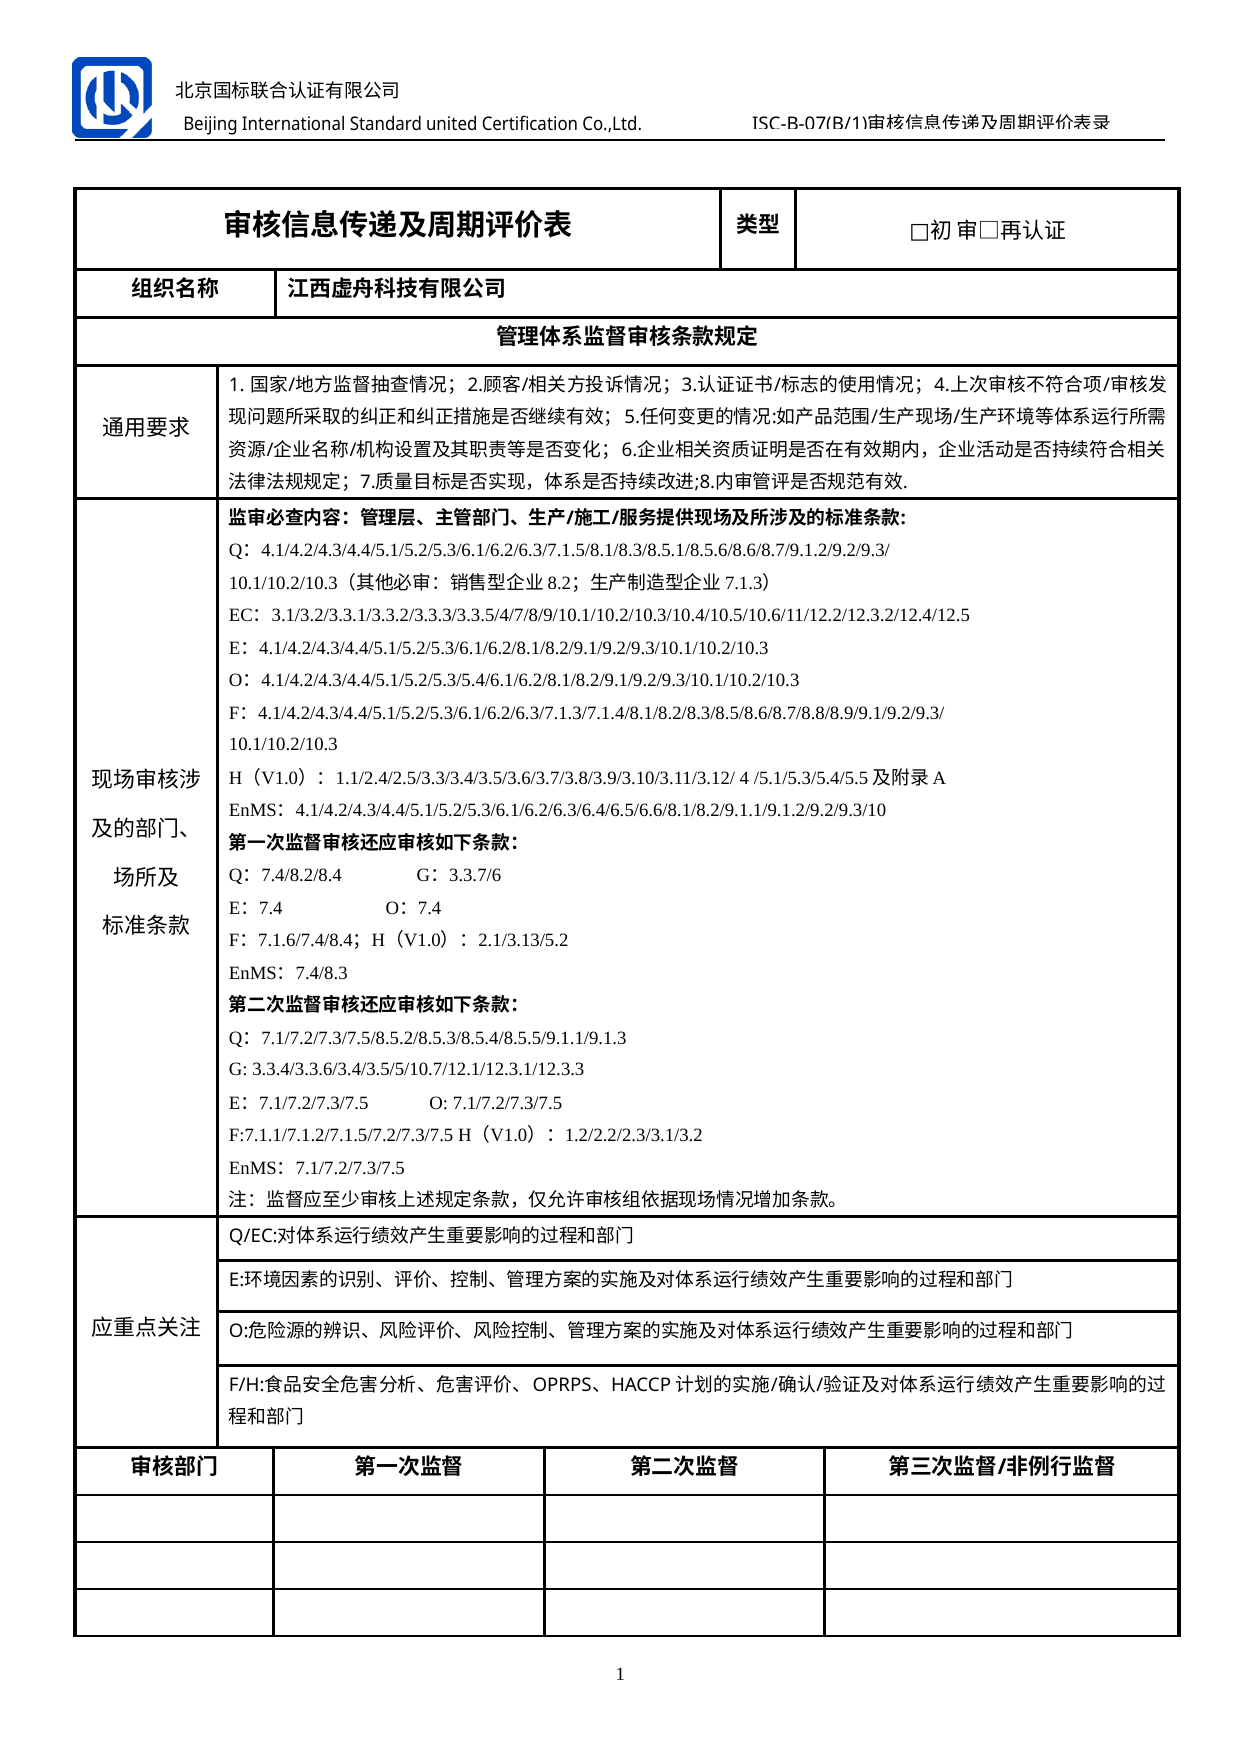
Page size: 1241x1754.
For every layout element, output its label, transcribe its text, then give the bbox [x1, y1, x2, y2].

table_cell [275, 1496, 543, 1541]
table_cell 组织名称 [77, 271, 274, 316]
table_cell [77, 1543, 272, 1588]
table_cell 管理体系监督审核条款规定 [77, 319, 1177, 364]
table_cell 1. 国家/地方监督抽查情况；2.顾客/相关方投诉情况；3.认证证书/标志的使用情况；4.上次审核不符合项/审核发现问题所采取的纠正和纠正措施是否继续有效；5.任何变更的情况:如产品范围/生产现场/生产环境等体系运行所需资源/企业名称/机构设置及其职责等是否变化；6.企业相关资质证明是否在有效期内，企业活动是否持续符合相关法律法规规定；7.质量目标是否实现，体系是否持续改进;8.内审管评是否规范有效. [219, 367, 1177, 497]
table_cell O:危险源的辨识、风险评价、风险控制、管理方案的实施及对体系运行绩效产生重要影响的过程和部门 [219, 1313, 1177, 1364]
table_cell 通用要求 [77, 367, 216, 497]
table_cell E:环境因素的识别、评价、控制、管理方案的实施及对体系运行绩效产生重要影响的过程和部门 [219, 1262, 1177, 1310]
table_cell [275, 1590, 543, 1635]
table_cell 第二次监督 [546, 1449, 823, 1494]
table_cell [826, 1543, 1177, 1588]
table_cell [546, 1496, 823, 1541]
table_cell [546, 1590, 823, 1635]
table_cell 监审必查内容：管理层、主管部门、生产/施工/服务提供现场及所涉及的标准条款: Q：4.1/4.2/4.3/4.4/5.1/5.2/5.3/6.1/6.2/6.3/7.1.5/8.1/8.3/8.5.1/8.5.6/8.6/8.7/9.1.2/9.2/9.3/ 10.1/10.2/10.3（其他必审：销售型企业8.2；生产制造型企业7.1.3） EC：3.1/3.2/3.3.1/3.3.2/3.3.3/3.3.5/4/7/8/9/10.1/10.2/10.3/10.4/10.5/10.6/11/12.2/12.3.2/12.4/12.5 E：4.1/4.2/4.3/4.4/5.1/5.2/5.3/6.1/6.2/8.1/8.2/9.1/9.2/9.3/10.1/10.2/10.3 O：4.1/4.2/4.3/4.4/5.1/5.2/5.3/5.4/6.1/6.2/8.1/8.2/9.1/9.2/9.3/10.1/10.2/10.3 F：4.1/4.2/4.3/4.4/5.1/5.2/5.3/6.1/6.2/6.3/7.1.3/7.1.4/8.1/8.2/8.3/8.5/8.6/8.7/8.8/8.9/9.1/9.2/9.3/ 10.1/10.2/10.3 H（V1.0）：1.1/2.4/2.5/3.3/3.4/3.5/3.6/3.7/3.8/3.9/3.10/3.11/3.12/ 4 /5.1/5.3/5.4/5.5及附录A EnMS：4.1/4.2/4.3/4.4/5.1/5.2/5.3/6.1/6.2/6.3/6.4/6.5/6.6/8.1/8.2/9.1.1/9.1.2/9.2/9.3/10 第一次监督审核还应审核如下条款： Q：7.4/8.2/8.4 G：3.3.7/6 E：7.4 O：7.4 F：7.1.6/7.4/8.4；H（V1.0）：2.1/3.13/5.2 EnMS：7.4/8.3 第二次监督审核还应审核如下条款： Q：7.1/7.2/7.3/7.5/8.5.2/8.5.3/8.5.4/8.5.5/9.1.1/9.1.3 G: 3.3.4/3.3.6/3.4/3.5/5/10.7/12.1/12.3.1/12.3.3 E：7.1/7.2/7.3/7.5 O: 7.1/7.2/7.3/7.5 F:7.1.1/7.1.2/7.1.5/7.2/7.3/7.5 H（V1.0）：1.2/2.2/2.3/3.1/3.2 EnMS：7.1/7.2/7.3/7.5 注：监督应至少审核上述规定条款，仅允许审核组依据现场情况增加条款。 [219, 500, 1177, 1215]
table_cell 第三次监督/非例行监督 [826, 1449, 1177, 1494]
table_cell 现场审核涉及的部门、场所及 标准条款 [77, 500, 216, 1215]
table_header 审核信息传递及周期评价表 [77, 190, 719, 267]
table_cell 第一次监督 [275, 1449, 543, 1494]
table_cell [826, 1496, 1177, 1541]
table_cell F/H:食品安全危害分析、危害评价、OPRPS、HACCP计划的实施/确认/验证及对体系运行绩效产生重要影响的过程和部门 [219, 1367, 1177, 1446]
picture [72, 57, 152, 138]
table_cell [275, 1543, 543, 1588]
table_cell 审核部门 [77, 1449, 272, 1494]
table_header 类型 [722, 190, 794, 267]
table_cell [826, 1590, 1177, 1635]
table_cell 应重点关注 [77, 1218, 216, 1446]
table_header □初 审□再认证 [797, 190, 1177, 267]
table_cell [77, 1496, 272, 1541]
table_cell [77, 1590, 272, 1635]
table_cell [546, 1543, 823, 1588]
table_cell Q/EC:对体系运行绩效产生重要影响的过程和部门 [219, 1218, 1177, 1259]
table_cell 江西虚舟科技有限公司 [277, 271, 1177, 316]
